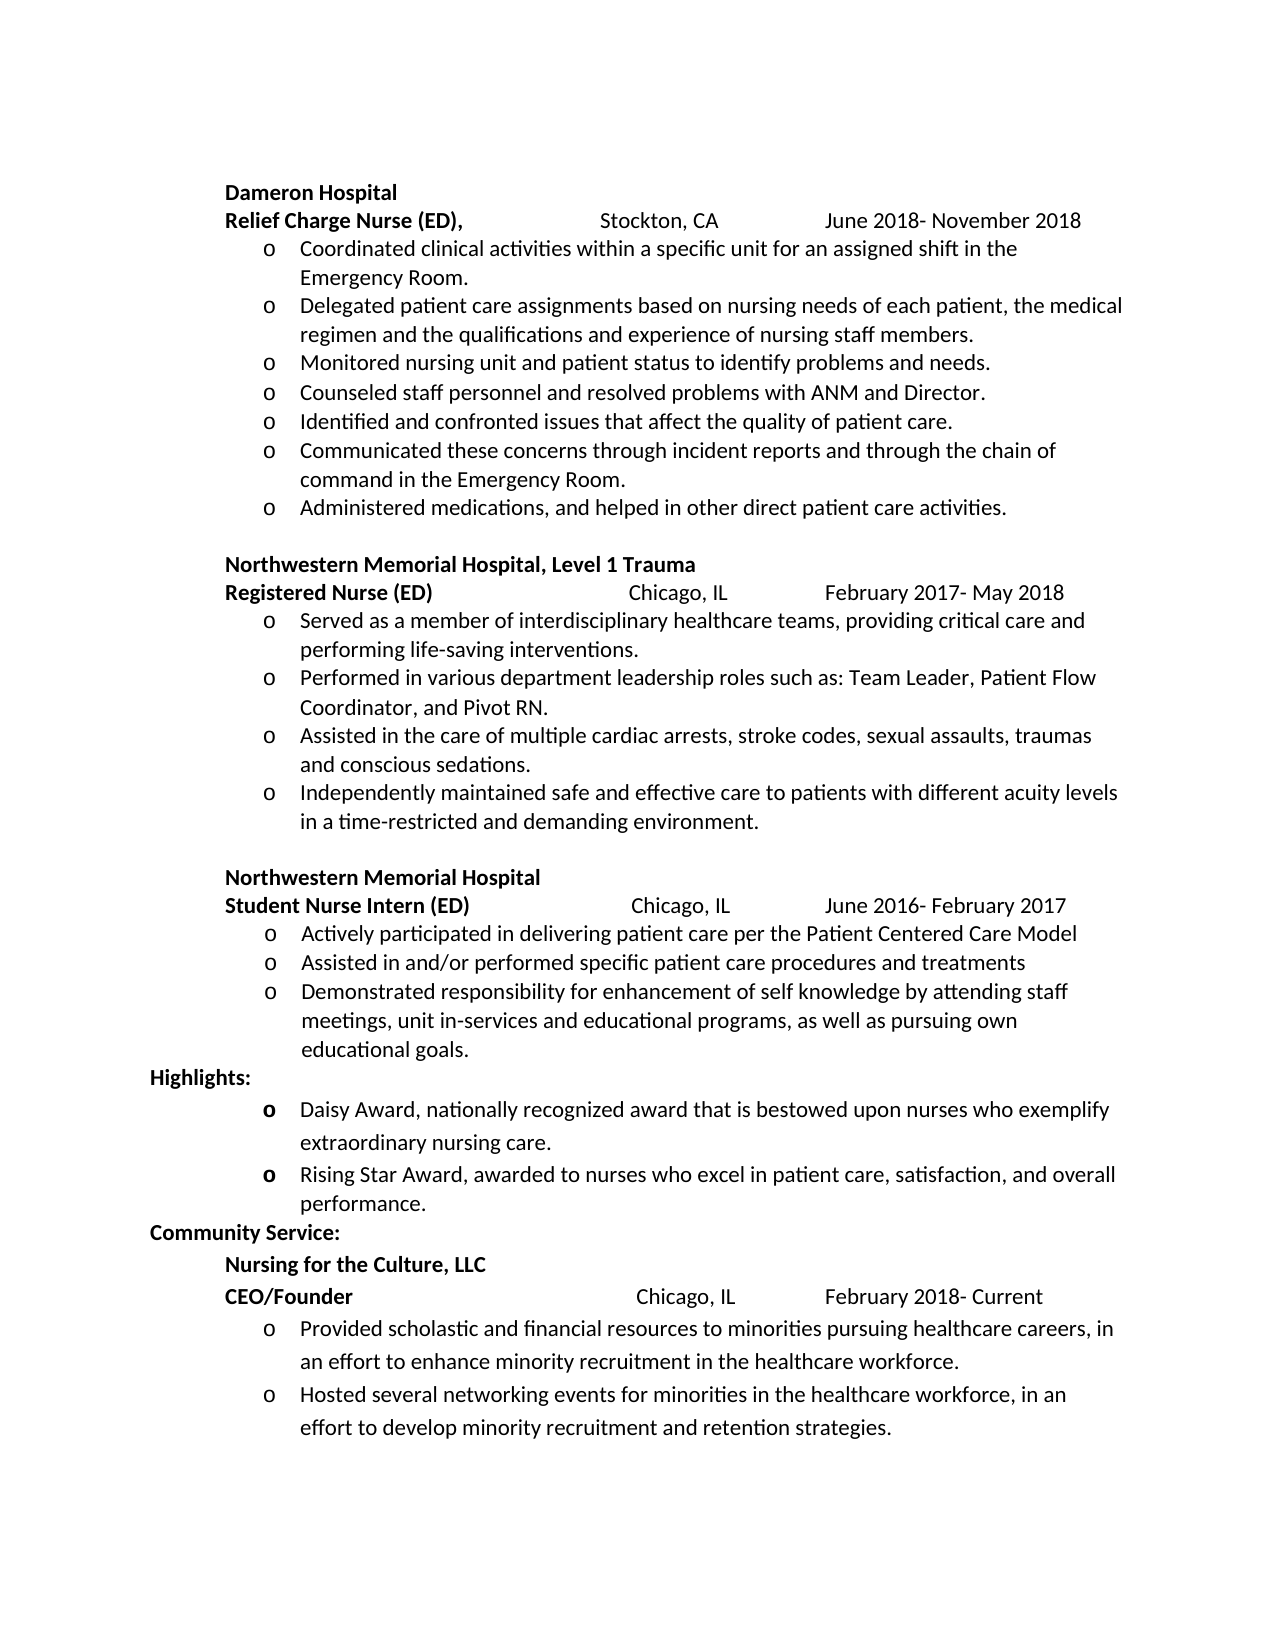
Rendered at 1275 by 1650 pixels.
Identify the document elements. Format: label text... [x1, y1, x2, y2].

list Provided scholastic and financial resources to minorities pursuing healthcare careers, in an effort to enhance minority recruitment in the healthcare workforce. [262, 1314, 1125, 1376]
list Coordinated clinical activities within a specific unit for an assigned shift in the Emergency Room. [262, 234, 1125, 291]
text Dameron Hospital [150, 178, 1125, 206]
list Demonstrated responsibility for enhancement of self knowledge by attending staff meetings, unit in-services and educational programs, as well as pursuing own educational goals. [263, 977, 1125, 1063]
list Administered medications, and helped in other direct patient care activities. [262, 493, 1125, 522]
list Rising Star Award, awarded to nurses who excel in patient care, satisfaction, and overall performance. [262, 1160, 1125, 1218]
list Assisted in and/or performed specific patient care procedures and treatments [263, 948, 1125, 977]
text CEO/Founder Chicago, IL February 2018- Current [150, 1282, 1125, 1310]
text Highlights: [150, 1063, 1125, 1091]
text Northwestern Memorial Hospital [150, 863, 1125, 891]
text Nursing for the Culture, LLC [150, 1250, 1125, 1278]
list Counseled staff personnel and resolved problems with ANM and Director. [262, 378, 1125, 407]
list Performed in various department leadership roles such as: Team Leader, Patient Flow Coordinator, and Pivot RN. [262, 663, 1125, 721]
list Communicated these concerns through incident reports and through the chain of command in the Emergency Room. [262, 436, 1125, 493]
list Independently maintained safe and effective care to patients with different acuity levels in a time-restricted and demanding environment. [262, 778, 1125, 835]
text Northwestern Memorial Hospital, Level 1 Trauma [150, 550, 1125, 578]
text Relief Charge Nurse (ED), Stockton, CA June 2018- November 2018 [150, 206, 1125, 234]
list Hosted several networking events for minorities in the healthcare workforce, in an effort to develop minority recruitment and retention strategies. [262, 1380, 1125, 1441]
list Assisted in the care of multiple cardiac arrests, stroke codes, sexual assaults, traumas and conscious sedations. [262, 721, 1125, 778]
list Actively participated in delivering patient care per the Patient Centered Care Model [263, 919, 1125, 948]
text Student Nurse Intern (ED) Chicago, IL June 2016- February 2017 [150, 891, 1125, 919]
list Identified and confronted issues that affect the quality of patient care. [262, 407, 1125, 436]
list Daisy Award, nationally recognized award that is bestowed upon nurses who exemplify extraordinary nursing care. [262, 1095, 1125, 1156]
list Delegated patient care assignments based on nursing needs of each patient, the medical regimen and the qualifications and experience of nursing staff members. [262, 291, 1125, 348]
list Served as a member of interdisciplinary healthcare teams, providing critical care and performing life-saving interventions. [262, 606, 1125, 663]
list Monitored nursing unit and patient status to identify problems and needs. [262, 348, 1125, 378]
text Community Service: [150, 1218, 1125, 1246]
text Registered Nurse (ED) Chicago, IL February 2017- May 2018 [150, 578, 1125, 606]
